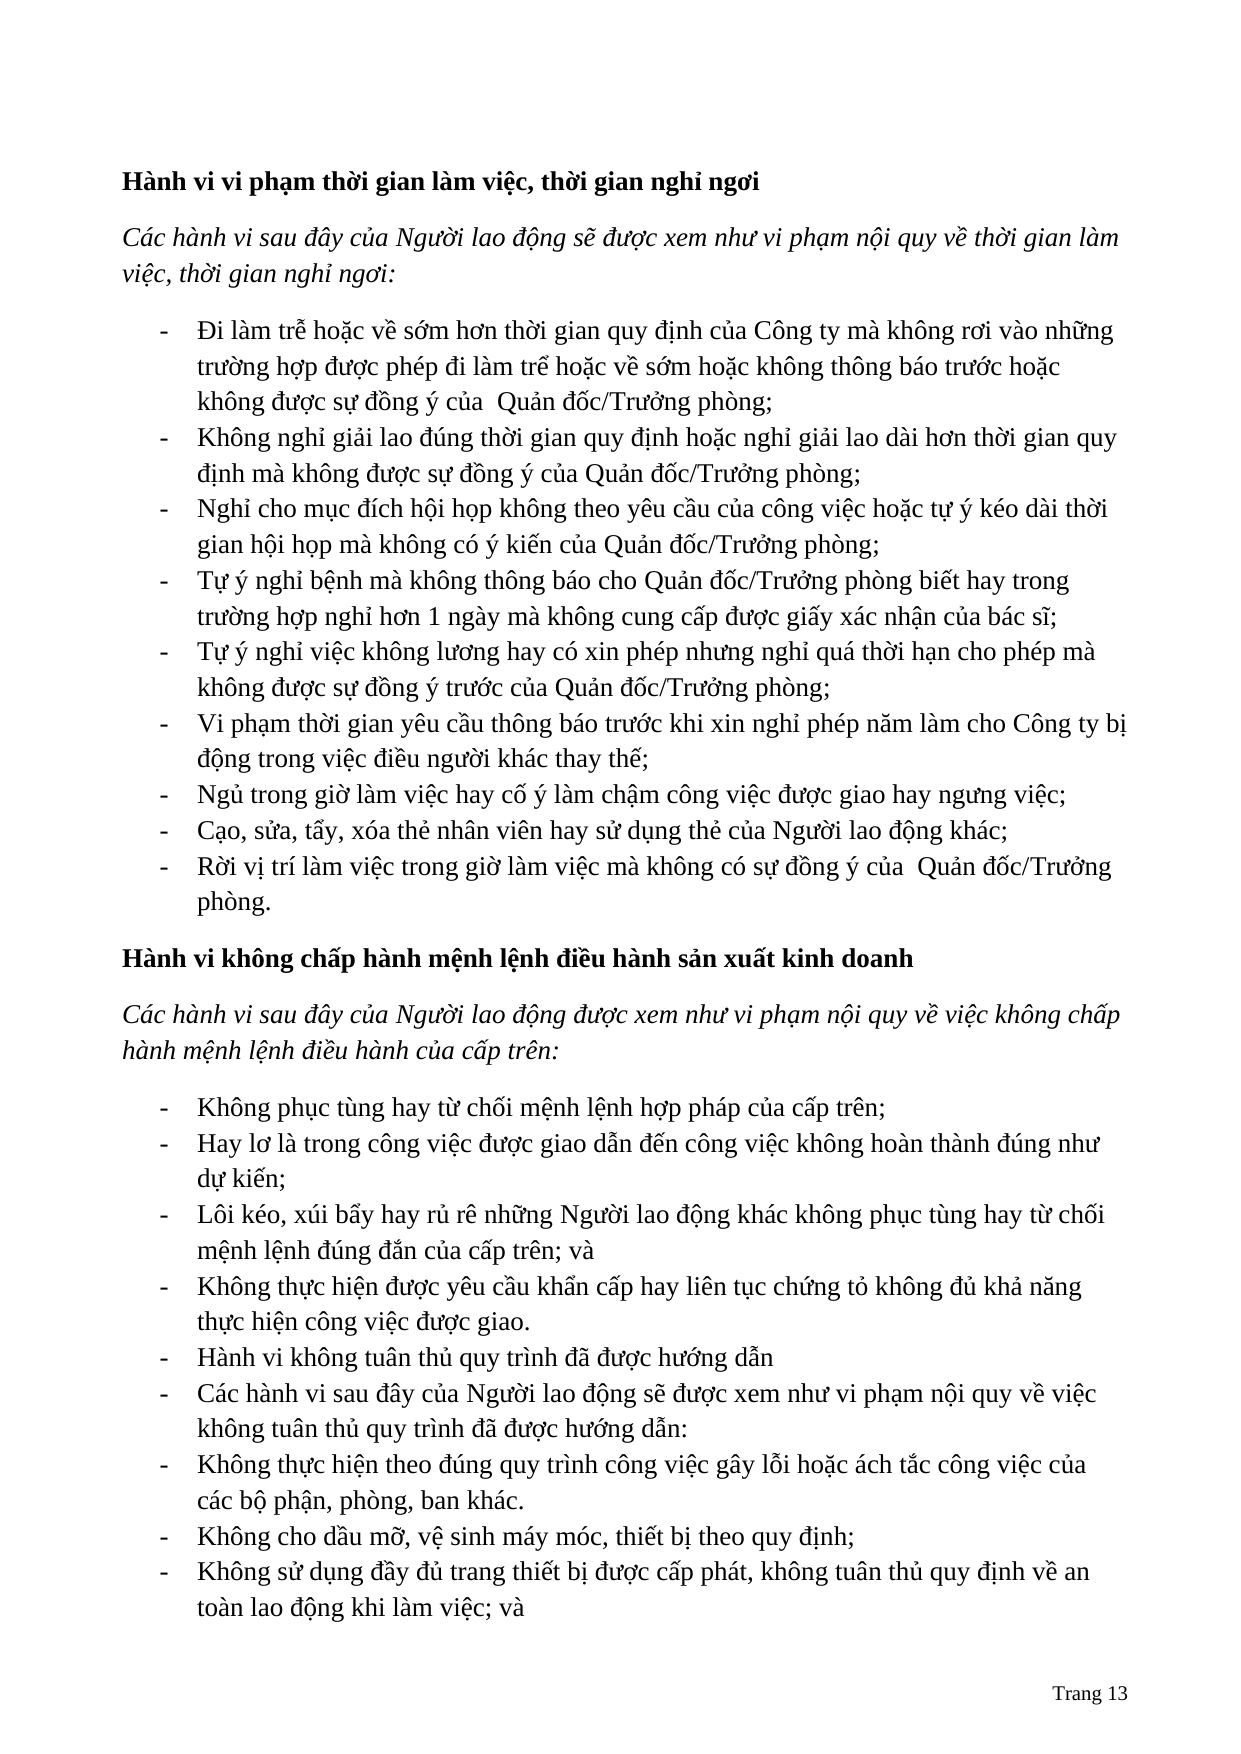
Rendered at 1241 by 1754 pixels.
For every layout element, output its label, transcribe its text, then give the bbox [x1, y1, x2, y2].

list Không cho dầu mỡ, vệ sinh máy móc, thiết bị theo quy định; [159, 1520, 1128, 1551]
list Tự ý nghỉ việc không lương hay có xin phép nhưng nghỉ quá thời hạn cho phép mà không được sự đồng ý trước của Quản đốc/Trưởng phòng; [159, 635, 1128, 702]
text Hành vi không chấp hành mệnh lệnh điều hành sản xuất kinh doanh [122, 942, 1128, 973]
text Hành vi vi phạm thời gian làm việc, thời gian nghỉ ngơi [122, 165, 1128, 196]
list Vi phạm thời gian yêu cầu thông báo trước khi xin nghỉ phép năm làm cho Công ty bị động trong việc điều người khác thay thế; [159, 707, 1128, 774]
list Không thực hiện theo đúng quy trình công việc gây lỗi hoặc ách tắc công việc của các bộ phận, phòng, ban khác. [159, 1448, 1128, 1515]
list Lôi kéo, xúi bẩy hay rủ rê những Người lao động khác không phục tùng hay từ chối mệnh lệnh đúng đắn của cấp trên; và [159, 1198, 1128, 1265]
text Các hành vi sau đây của Người lao động được xem như vi phạm nội quy về việc không chấp hành mệnh lệnh điều hành của cấp trên: [122, 999, 1128, 1066]
list Hành vi không tuân thủ quy trình đã được hướng dẫn [159, 1341, 1128, 1372]
list Đi làm trễ hoặc về sớm hơn thời gian quy định của Công ty mà không rơi vào những trường hợp được phép đi làm trể hoặc về sớm hoặc không thông báo trước hoặc không được sự đồng ý của Quản đốc/Trưởng phòng; [159, 314, 1128, 416]
list Tự ý nghỉ bệnh mà không thông báo cho Quản đốc/Trưởng phòng biết hay trong trường hợp nghỉ hơn 1 ngày mà không cung cấp được giấy xác nhận của bác sĩ; [159, 564, 1128, 631]
list Không nghỉ giải lao đúng thời gian quy định hoặc nghỉ giải lao dài hơn thời gian quy định mà không được sự đồng ý của Quản đốc/Trưởng phòng; [159, 421, 1128, 488]
list Cạo, sửa, tẩy, xóa thẻ nhân viên hay sử dụng thẻ của Người lao động khác; [159, 814, 1128, 845]
list Không sử dụng đầy đủ trang thiết bị được cấp phát, không tuân thủ quy định về an toàn lao động khi làm việc; và [159, 1555, 1128, 1622]
list Ngủ trong giờ làm việc hay cố ý làm chậm công việc được giao hay ngưng việc; [159, 778, 1128, 809]
text Các hành vi sau đây của Người lao động sẽ được xem như vi phạm nội quy về thời gian làm việc, thời gian nghỉ ngơi: [122, 222, 1128, 288]
list Rời vị trí làm việc trong giờ làm việc mà không có sự đồng ý của Quản đốc/Trưởng phòng. [159, 850, 1128, 917]
list Không phục tùng hay từ chối mệnh lệnh hợp pháp của cấp trên; [159, 1091, 1128, 1122]
list Không thực hiện được yêu cầu khẩn cấp hay liên tục chứng tỏ không đủ khả năng thực hiện công việc được giao. [159, 1269, 1128, 1336]
list Hay lơ là trong công việc được giao dẫn đến công việc không hoàn thành đúng như dự kiến; [159, 1127, 1128, 1193]
list Nghỉ cho mục đích hội họp không theo yêu cầu của công việc hoặc tự ý kéo dài thời gian hội họp mà không có ý kiến của Quản đốc/Trưởng phòng; [159, 492, 1128, 559]
list Các hành vi sau đây của Người lao động sẽ được xem như vi phạm nội quy về việc không tuân thủ quy trình đã được hướng dẫn: [159, 1377, 1128, 1444]
